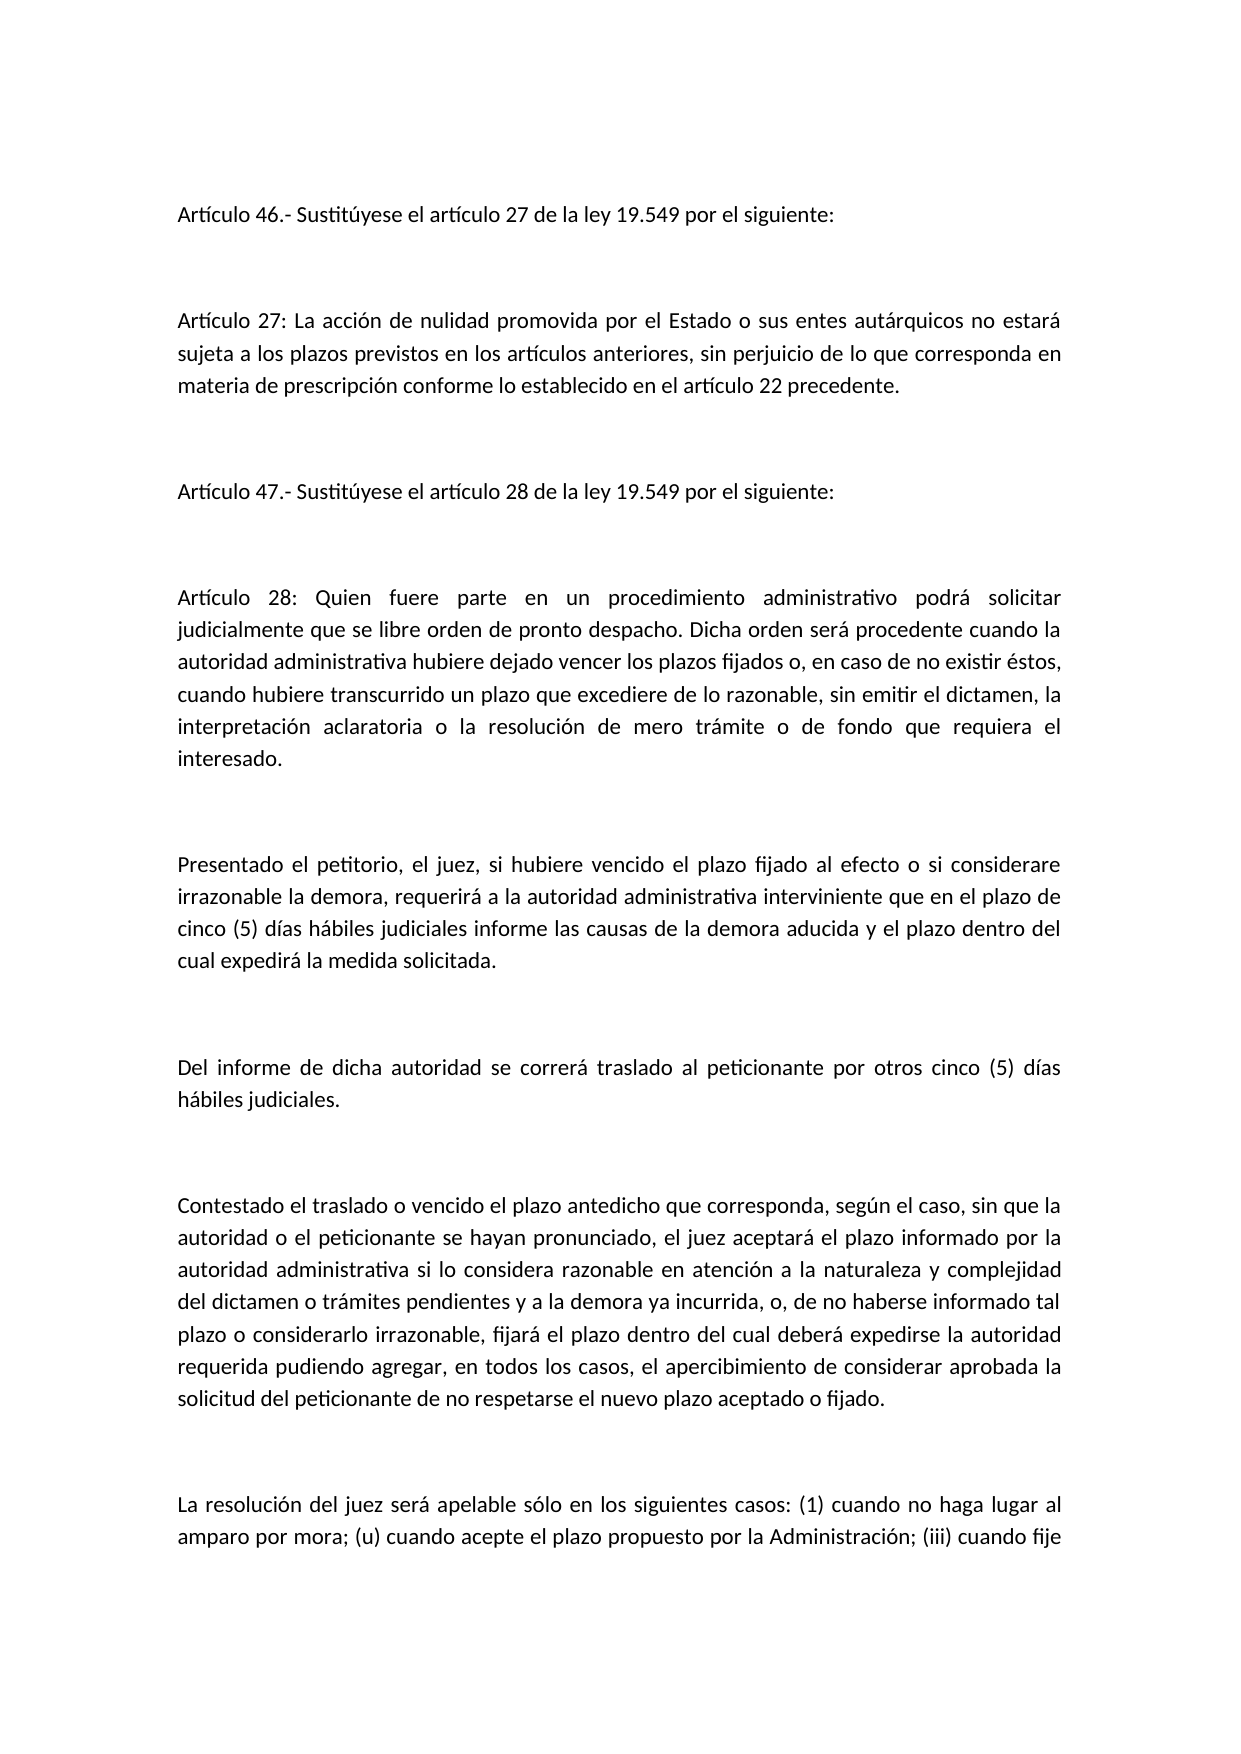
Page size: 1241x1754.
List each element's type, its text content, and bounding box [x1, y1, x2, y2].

text Artículo 28: Quien fuere parte en un procedimiento administrativo podrá solicitar judicialmente que se libre orden de pronto despacho. Dicha orden será procedente cuando la autoridad administrativa hubiere dejado vencer los plazos fijados o, en caso de no existir éstos, cuando hubiere transcurrido un plazo que excediere de lo razonable, sin emitir el dictamen, la interpretación aclaratoria o la resolución de mero trámite o de fondo que requiera el interesado. [177, 583, 1063, 772]
text Contestado el traslado o vencido el plazo antedicho que corresponda, según el caso, sin que la autoridad o el peticionante se hayan pronunciado, el juez aceptará el plazo informado por la autoridad administrativa si lo considera razonable en atención a la naturaleza y complejidad del dictamen o trámites pendientes y a la demora ya incurrida, o, de no haberse informado tal plazo o considerarlo irrazonable, fijará el plazo dentro del cual deberá expedirse la autoridad requerida pudiendo agregar, en todos los casos, el apercibimiento de considerar aprobada la solicitud del peticionante de no respetarse el nuevo plazo aceptado o fijado. [177, 1191, 1063, 1412]
text Artículo 27: La acción de nulidad promovida por el Estado o sus entes autárquicos no estará sujeta a los plazos previstos en los artículos anteriores, sin perjuicio de lo que corresponda en materia de prescripción conforme lo establecido en el artículo 22 precedente. [177, 307, 1063, 399]
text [177, 1490, 1063, 1550]
text Del informe de dicha autoridad se correrá traslado al peticionante por otros cinco (5) días hábiles judiciales. [177, 1053, 1063, 1113]
text Artículo 46.- Sustitúyese el artículo 27 de la ley 19.549 por el siguiente: [177, 201, 1063, 229]
text Artículo 47.- Sustitúyese el artículo 28 de la ley 19.549 por el siguiente: [177, 477, 1063, 505]
text Presentado el petitorio, el juez, si hubiere vencido el plazo fijado al efecto o si considerare irrazonable la demora, requerirá a la autoridad administrativa interviniente que en el plazo de cinco (5) días hábiles judiciales informe las causas de la demora aducida y el plazo dentro del cual expedirá la medida solicitada. [177, 850, 1063, 975]
